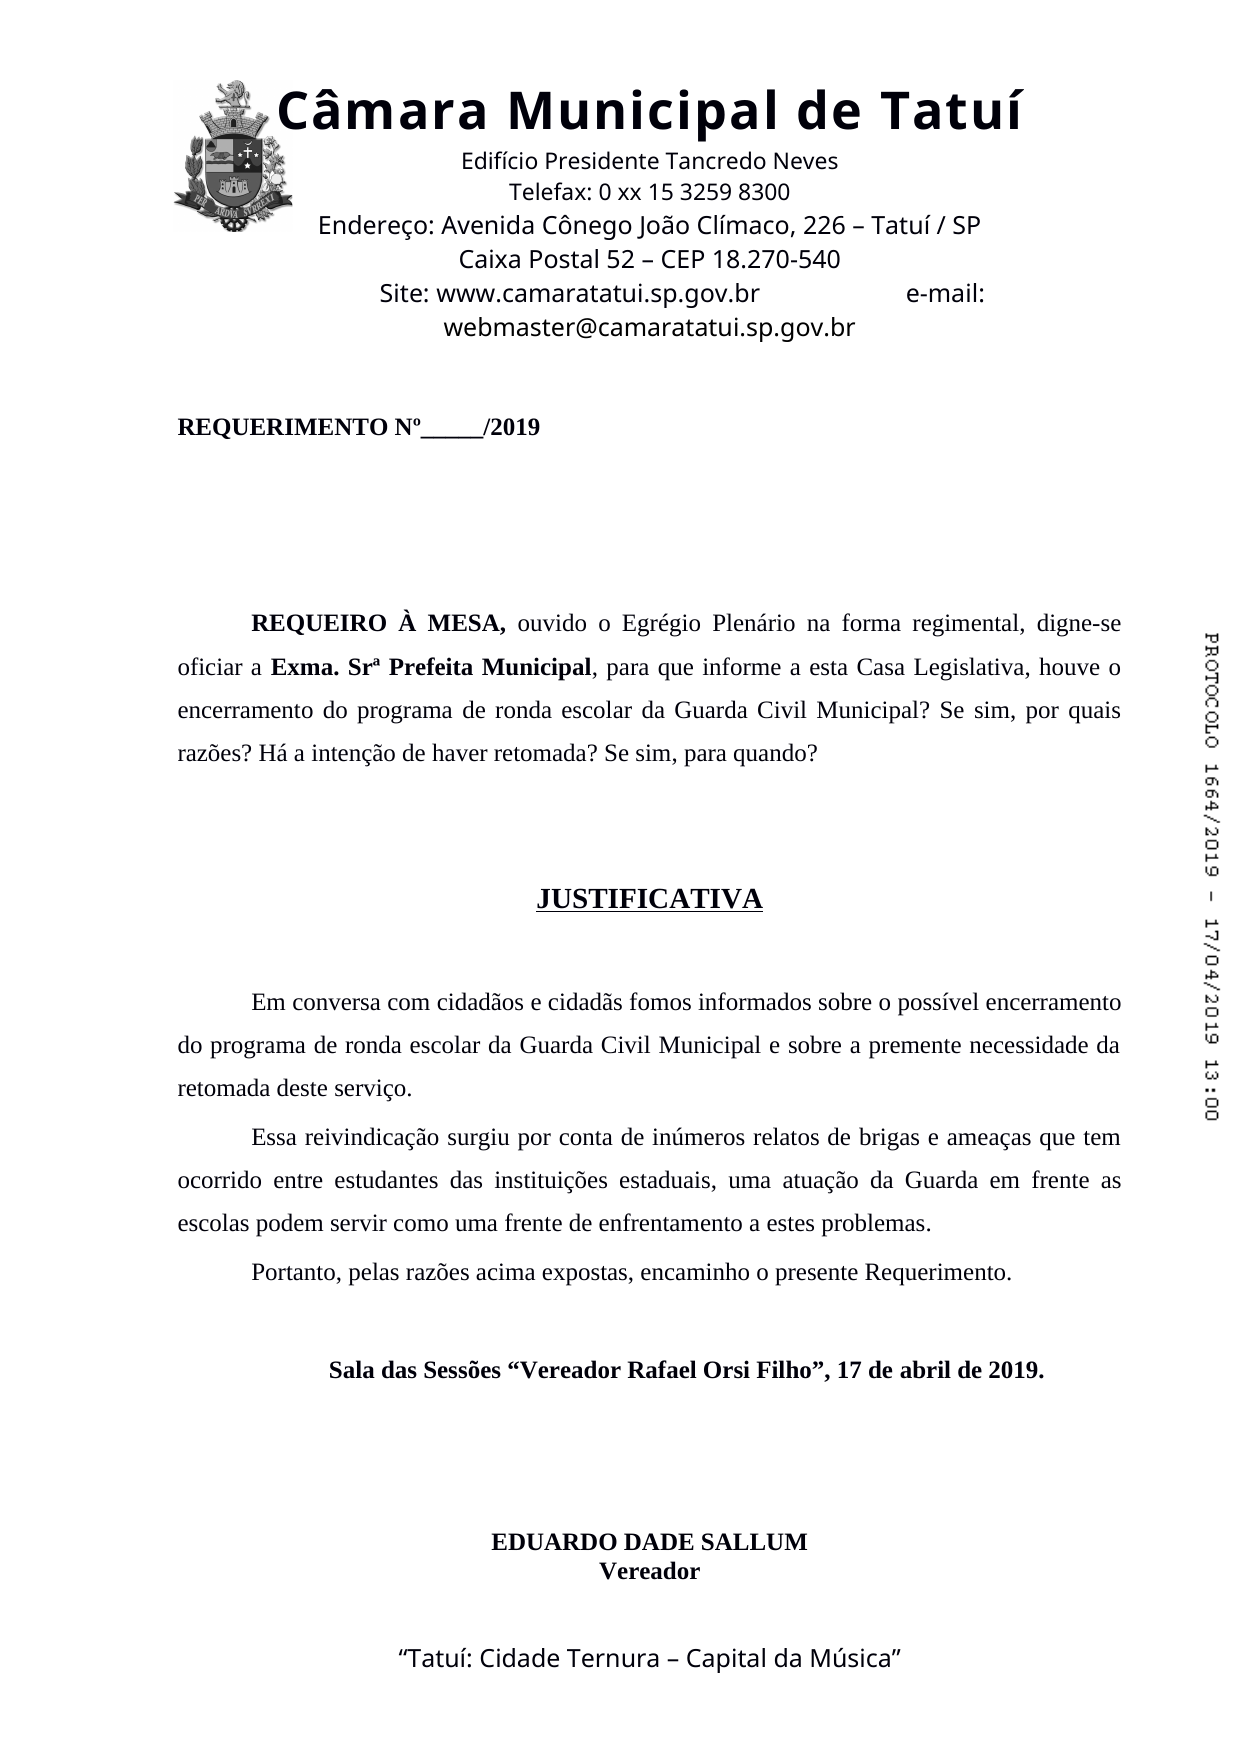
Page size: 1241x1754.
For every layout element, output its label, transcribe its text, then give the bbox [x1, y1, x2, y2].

text JUSTIFICATIVA [177, 836, 1122, 915]
text Em conversa com cidadãos e cidadãs fomos informados sobre o possível encerramento do programa de ronda escolar da Guarda Civil Municipal e sobre a premente necessidade da retomada deste serviço. [177, 987, 1122, 1102]
text REQUERIMENTO Nº_____/2019 [177, 412, 1122, 441]
picture [1177, 629, 1241, 1125]
text Sala das Sessões “Vereador Rafael Orsi Filho”, 17 de abril de 2019. [251, 1356, 1122, 1384]
text Portanto, pelas razões acima expostas, encaminho o presente Requerimento. [177, 1257, 1122, 1286]
text Essa reivindicação surgiu por conta de inúmeros relatos de brigas e ameaças que tem ocorrido entre estudantes das instituições estaduais, uma atuação da Guarda em frente as escolas podem servir como uma frente de enfrentamento a estes problemas. [177, 1122, 1122, 1237]
text REQUEIRO À MESA, ouvido o Egrégio Plenário na forma regimental, digne-se oficiar a Exma. Srª Prefeita Municipal, para que informe a esta Casa Legislativa, houve o encerramento do programa de ronda escolar da Guarda Civil Municipal? Se sim, por quais razões? Há a intenção de haver retomada? Se sim, para quando? [177, 608, 1122, 767]
